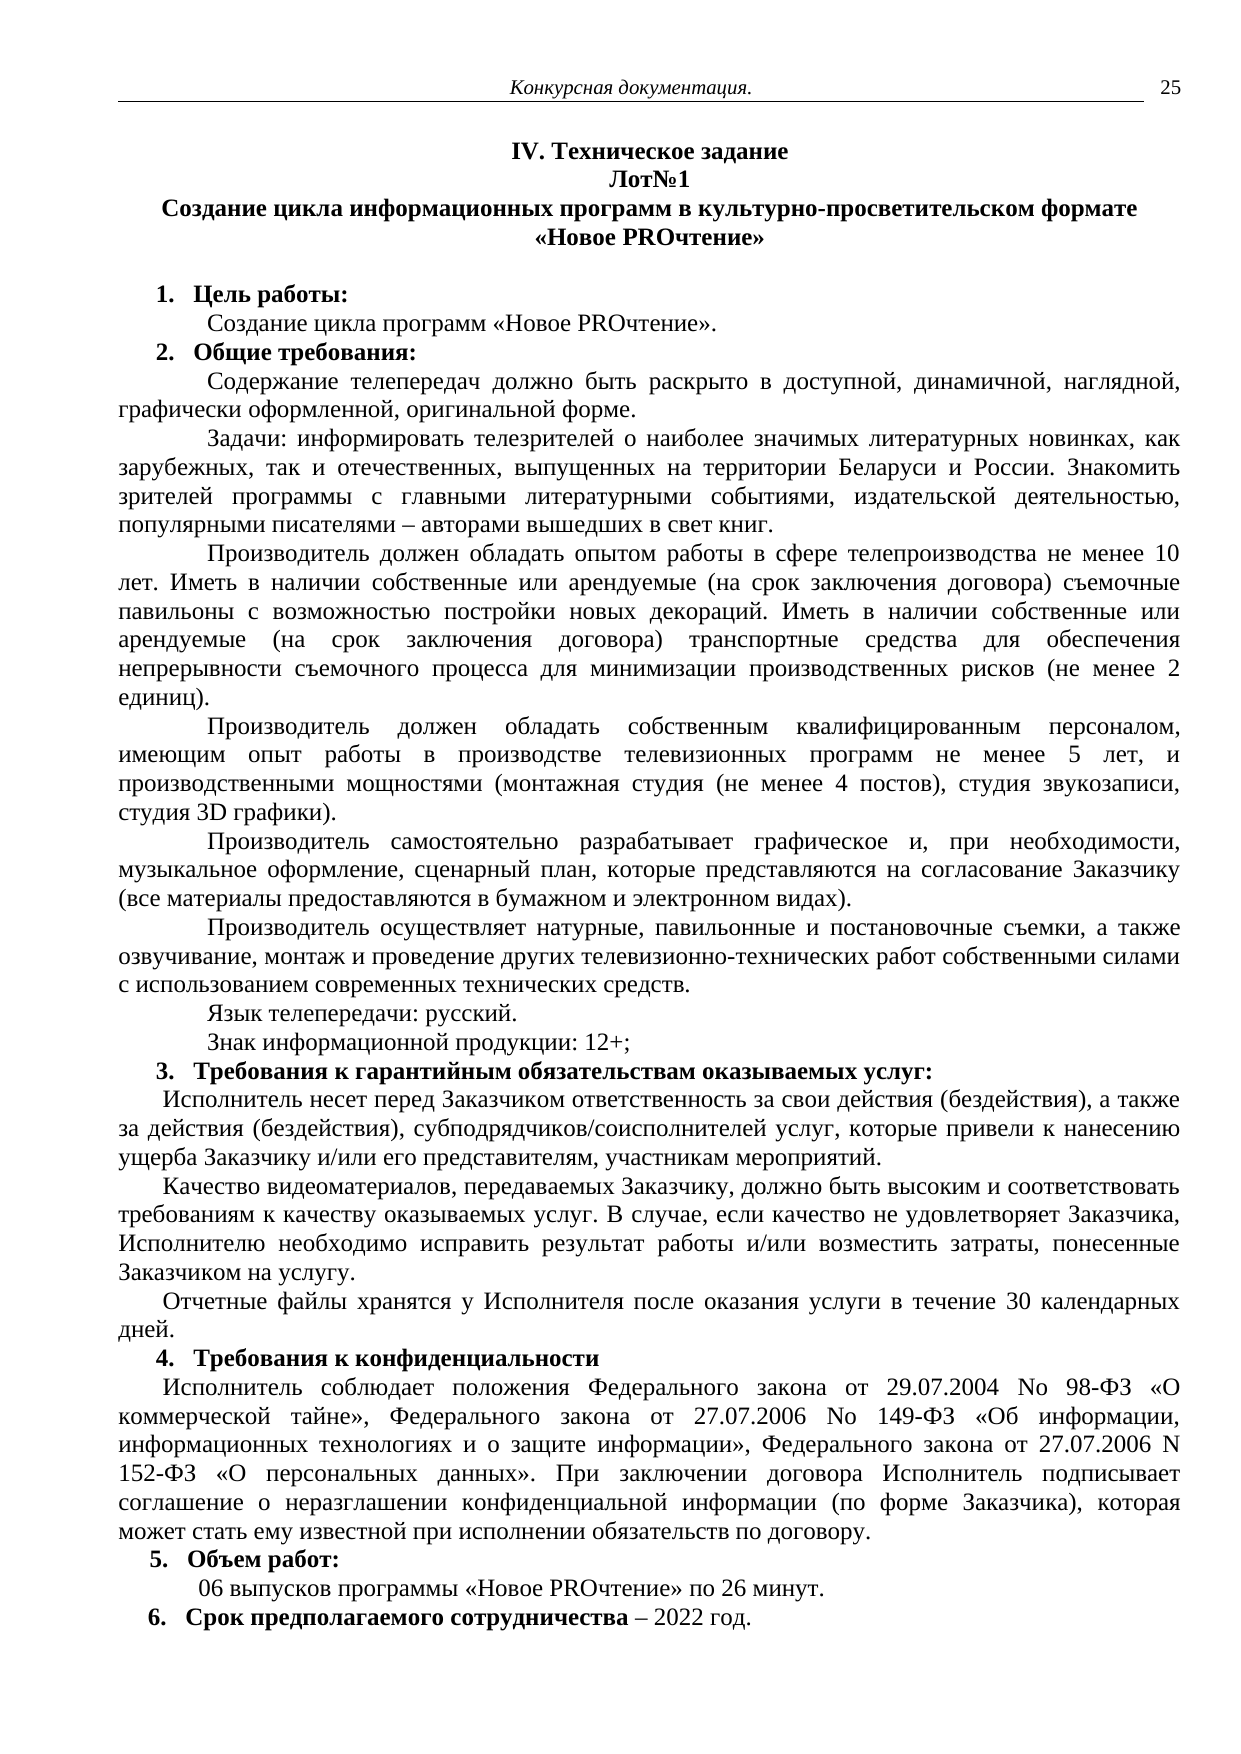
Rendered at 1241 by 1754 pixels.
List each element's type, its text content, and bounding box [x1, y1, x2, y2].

text Язык телепередачи: русский. [118, 998, 1181, 1027]
text Производитель должен обладать собственным квалифицированным персоналом, имеющим опыт работы в производстве телевизионных программ не менее 5 лет, и производственными мощностями (монтажная студия (не менее 4 постов), студия звукозаписи, студия 3D графики). [118, 711, 1181, 826]
text Производитель должен обладать опытом работы в сфере телепроизводства не менее 10 лет. Иметь в наличии собственные или арендуемые (на срок заключения договора) съемочные павильоны с возможностью постройки новых декораций. Иметь в наличии собственные или арендуемые (на срок заключения договора) транспортные средства для обеспечения непрерывности съемочного процесса для минимизации производственных рисков (не менее 2 единиц). [118, 538, 1181, 711]
list Требования к гарантийным обязательствам оказываемых услуг: [156, 1056, 1181, 1084]
text Знак информационной продукции: 12+; [118, 1027, 1181, 1056]
list Срок предполагаемого сотрудничества – 2022 год. [148, 1602, 1181, 1631]
text IV. Техническое задание [118, 136, 1181, 164]
list Общие требования: [156, 337, 1181, 366]
text Отчетные файлы хранятся у Исполнителя после оказания услуги в течение 30 календарных дней. [118, 1286, 1181, 1343]
list Цель работы: [156, 279, 1181, 308]
text Лот№1 [118, 164, 1181, 193]
list Требования к конфиденциальности [156, 1343, 1181, 1372]
text Создание цикла информационных программ в культурно-просветительском формате «Новое PROчтение» [118, 193, 1181, 251]
text Качество видеоматериалов, передаваемых Заказчику, должно быть высоким и соответствовать требованиям к качеству оказываемых услуг. В случае, если качество не удовлетворяет Заказчика, Исполнителю необходимо исправить результат работы и/или возместить затраты, понесенные Заказчиком на услугу. [118, 1171, 1181, 1286]
text Задачи: информировать телезрителей о наиболее значимых литературных новинках, как зарубежных, так и отечественных, выпущенных на территории Беларуси и России. Знакомить зрителей программы с главными литературными событиями, издательской деятельностью, популярными писателями – авторами вышедших в свет книг. [118, 423, 1181, 538]
text 5. Объем работ: [118, 1544, 1181, 1573]
text Содержание телепередач должно быть раскрыто в доступной, динамичной, наглядной, графически оформленной, оригинальной форме. [118, 366, 1181, 423]
text 06 выпусков программы «Новое PROчтение» по 26 минут. [118, 1573, 1181, 1602]
text Производитель осуществляет натурные, павильонные и постановочные съемки, а также озвучивание, монтаж и проведение других телевизионно-технических работ собственными силами с использованием современных технических средств. [118, 912, 1181, 998]
text Исполнитель несет перед Заказчиком ответственность за свои действия (бездействия), а также за действия (бездействия), субподрядчиков/соисполнителей услуг, которые привели к нанесению ущерба Заказчику и/или его представителям, участникам мероприятий. [118, 1084, 1181, 1171]
text Создание цикла программ «Новое PROчтение». [118, 308, 1181, 337]
text Исполнитель соблюдает положения Федерального закона от 29.07.2004 No 98-ФЗ «О коммерческой тайне», Федерального закона от 27.07.2006 No 149-ФЗ «Об информации, информационных технологиях и о защите информации», Федерального закона от 27.07.2006 N 152-ФЗ «О персональных данных». При заключении договора Исполнитель подписывает соглашение о неразглашении конфиденциальной информации (по форме Заказчика), которая может стать ему известной при исполнении обязательств по договору. [118, 1372, 1181, 1544]
text Производитель самостоятельно разрабатывает графическое и, при необходимости, музыкальное оформление, сценарный план, которые представляются на согласование Заказчику (все материалы предоставляются в бумажном и электронном видах). [118, 826, 1181, 912]
